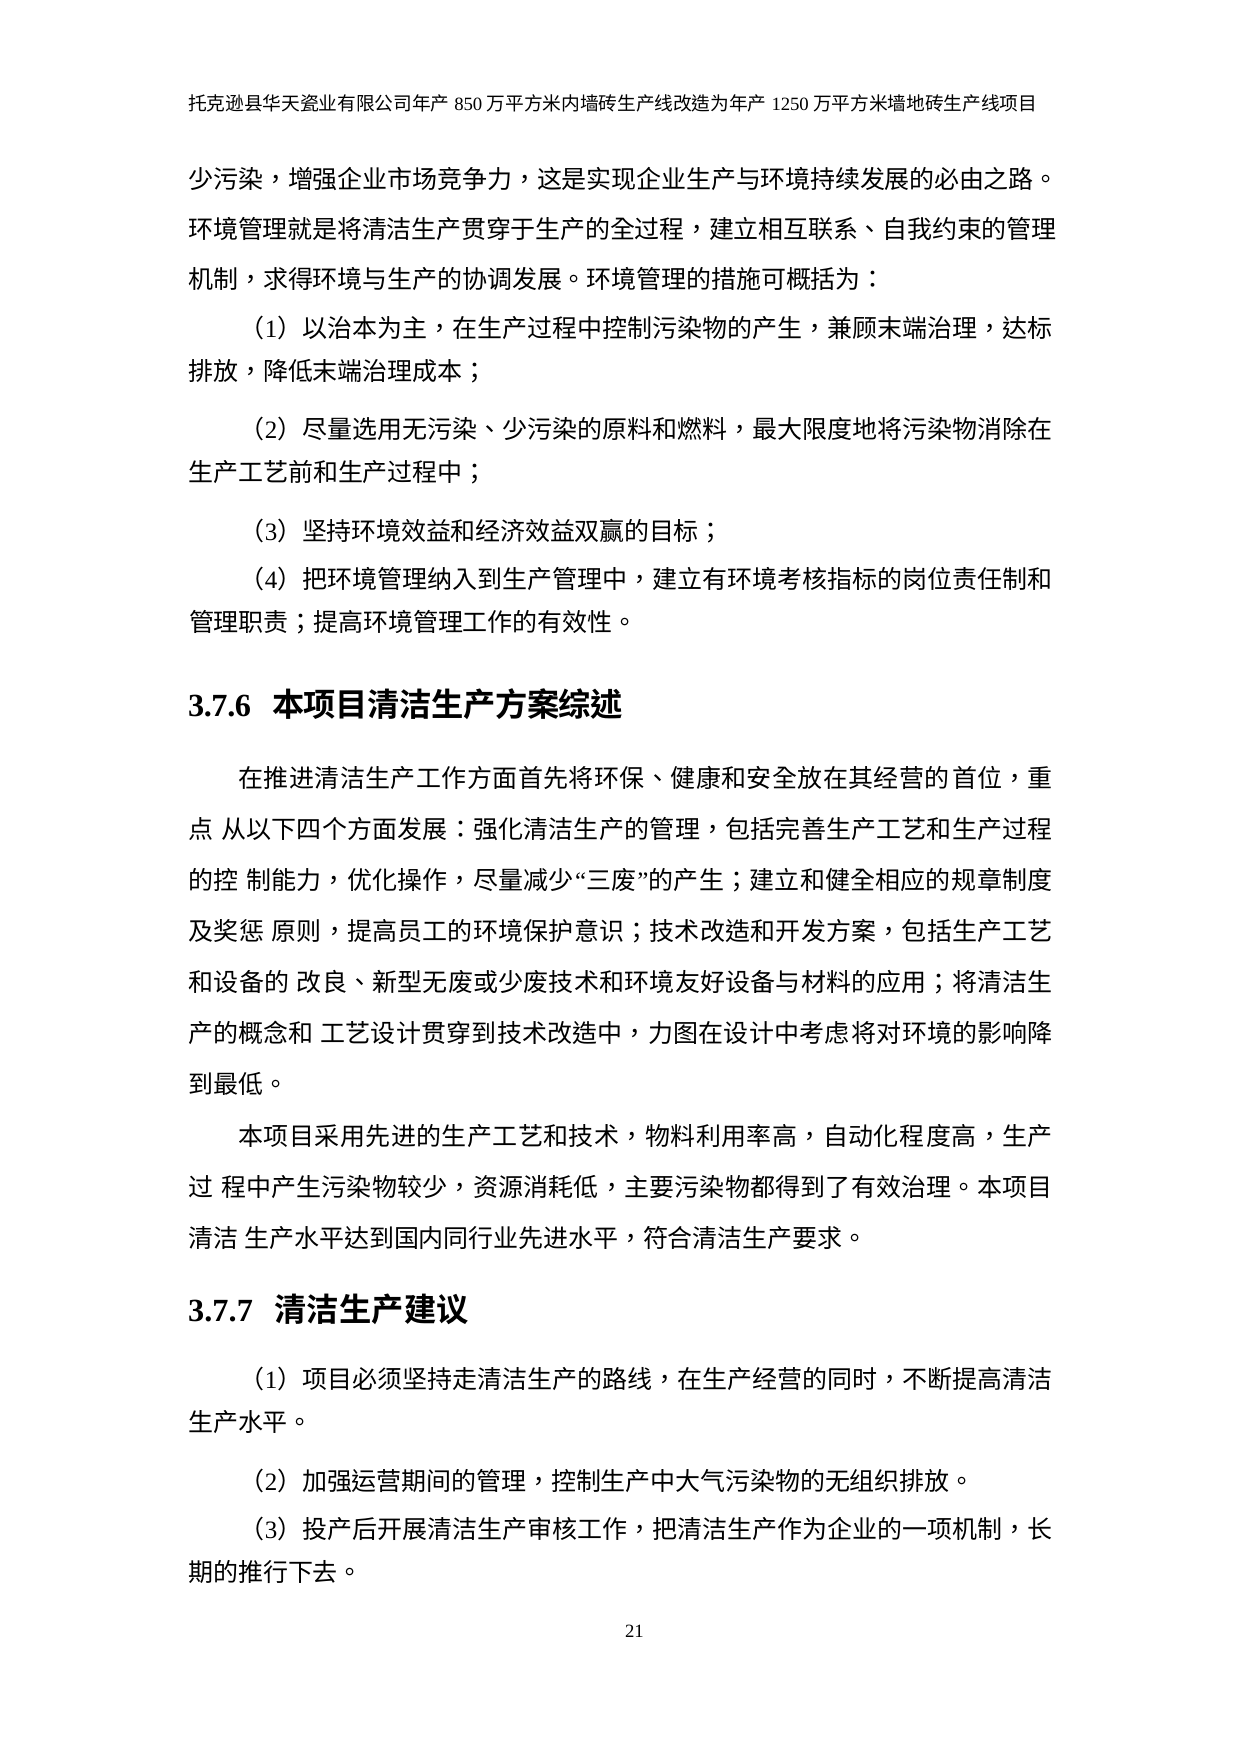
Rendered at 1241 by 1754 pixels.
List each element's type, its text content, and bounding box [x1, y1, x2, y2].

text 少污染，增强企业市场竞争力，这是实现企业生产与环境持续发展的必由之路。 环境管理就是将清洁生产贯穿于生产的全过程，建立相互联系、自我约束的管理 机制，求得环境与生产的协调发展。环境管理的措施可概括为： [188, 162, 1058, 295]
text 本项目采用先进的生产工艺和技术，物料利用率高，自动化程度高，生产过 程中产生污染物较少，资源消耗低，主要污染物都得到了有效治理。本项目清洁 生产水平达到国内同行业先进水平，符合清洁生产要求。 [188, 1118, 1053, 1254]
text 3.7.6 本项目清洁生产方案综述 [188, 687, 1058, 724]
text 在推进清洁生产工作方面首先将环保、健康和安全放在其经营的首位，重点 从以下四个方面发展：强化清洁生产的管理，包括完善生产工艺和生产过程的控 制能力，优化操作，尽量减少“三废”的产生；建立和健全相应的规章制度及奖惩 原则，提高员工的环境保护意识；技术改造和开发方案，包括生产工艺和设备的 改良、新型无废或少废技术和环境友好设备与材料的应用；将清洁生产的概念和 工艺设计贯穿到技术改造中，力图在设计中考虑将对环境的影响降到最低。 [188, 761, 1053, 1101]
text （4）把环境管理纳入到生产管理中，建立有环境考核指标的岗位责任制和 管理职责；提高环境管理工作的有效性。 [189, 562, 1053, 638]
text （3）投产后开展清洁生产审核工作，把清洁生产作为企业的一项机制，长 期的推行下去。 [189, 1511, 1053, 1588]
text （2）加强运营期间的管理，控制生产中大气污染物的无组织排放。 [239, 1463, 1058, 1500]
text 3.7.7 清洁生产建议 [188, 1291, 1058, 1329]
text （2）尽量选用无污染、少污染的原料和燃料，最大限度地将污染物消除在 生产工艺前和生产过程中； [188, 412, 1053, 489]
text （3）坚持环境效益和经济效益双赢的目标； [239, 513, 1058, 551]
text （1）项目必须坚持走清洁生产的路线，在生产经营的同时，不断提高清洁 生产水平。 [188, 1362, 1053, 1438]
text （1）以治本为主，在生产过程中控制污染物的产生，兼顾末端治理，达标 排放，降低末端治理成本； [188, 311, 1053, 388]
